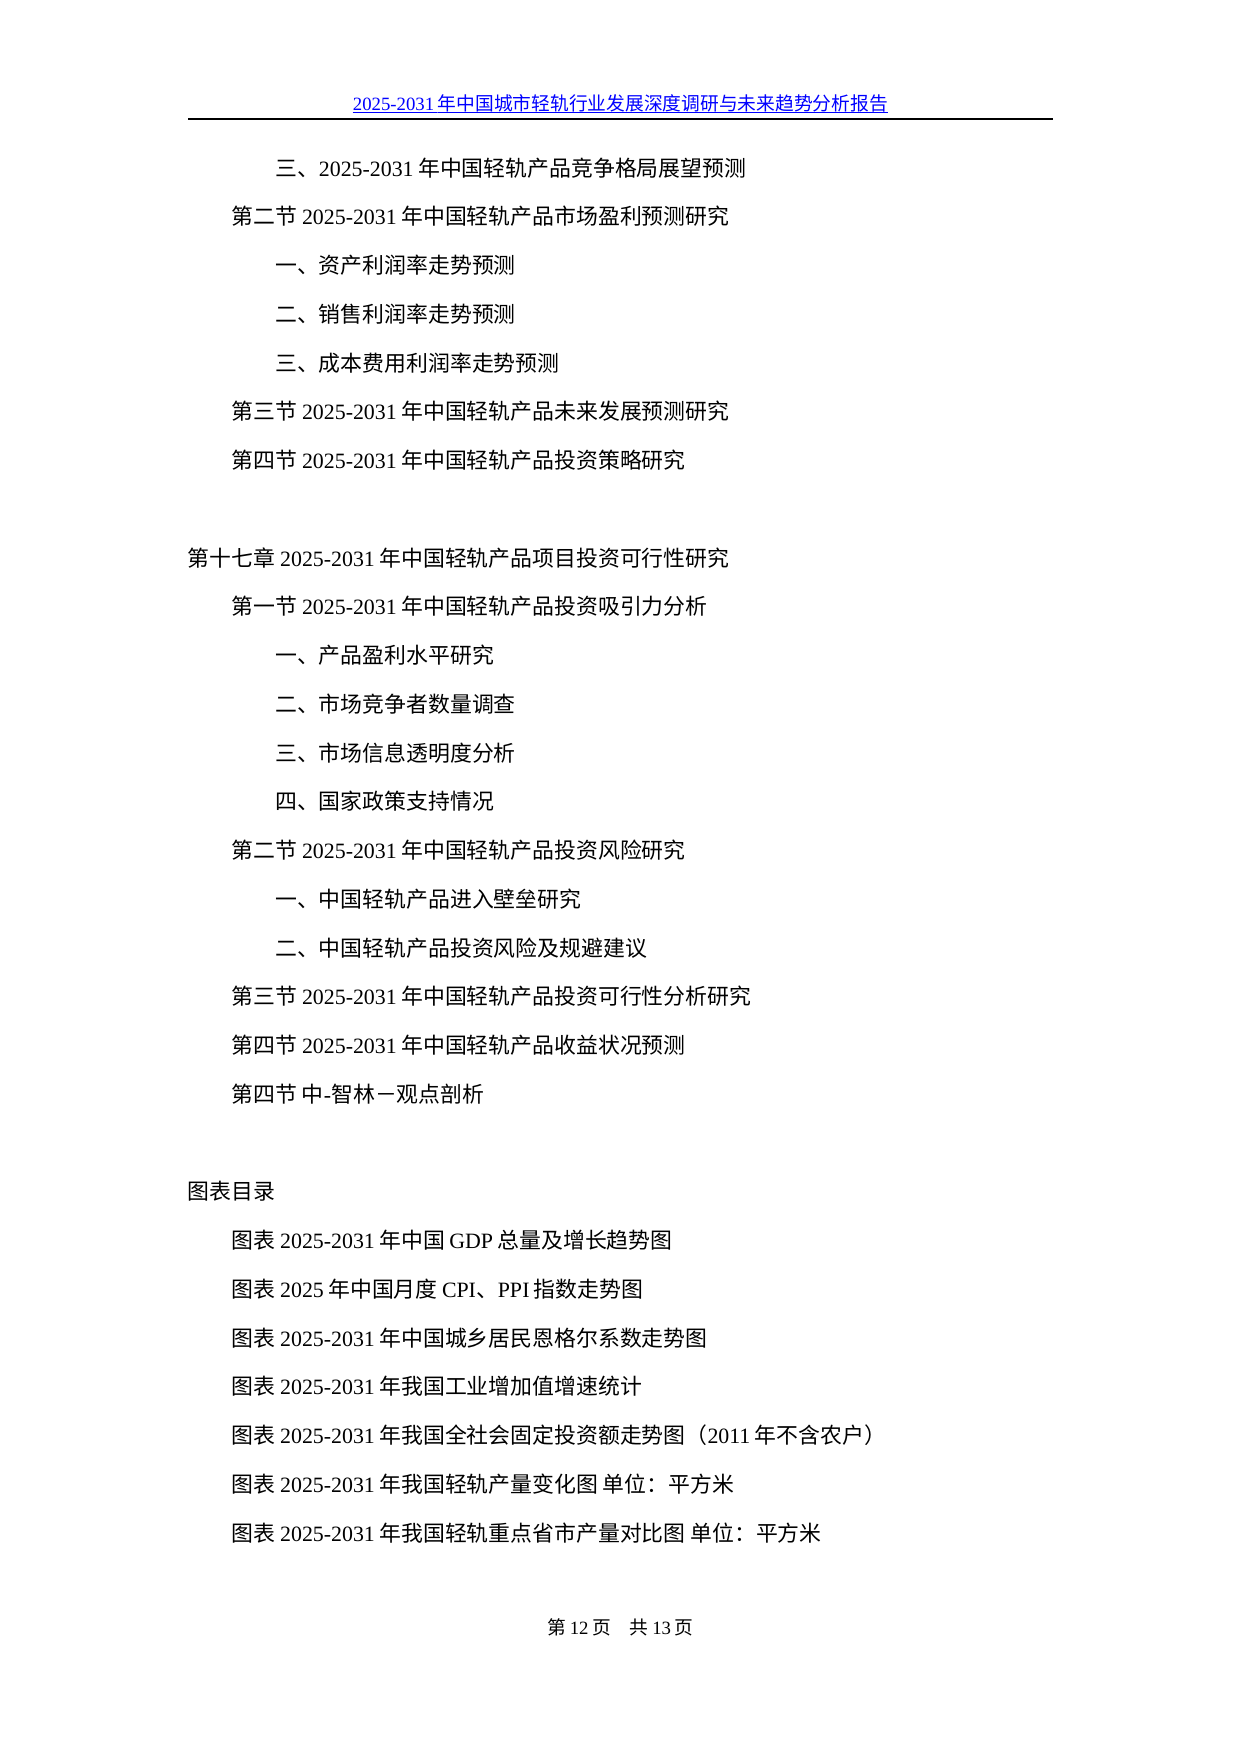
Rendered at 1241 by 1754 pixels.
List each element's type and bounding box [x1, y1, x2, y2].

text [187, 150, 1053, 1548]
